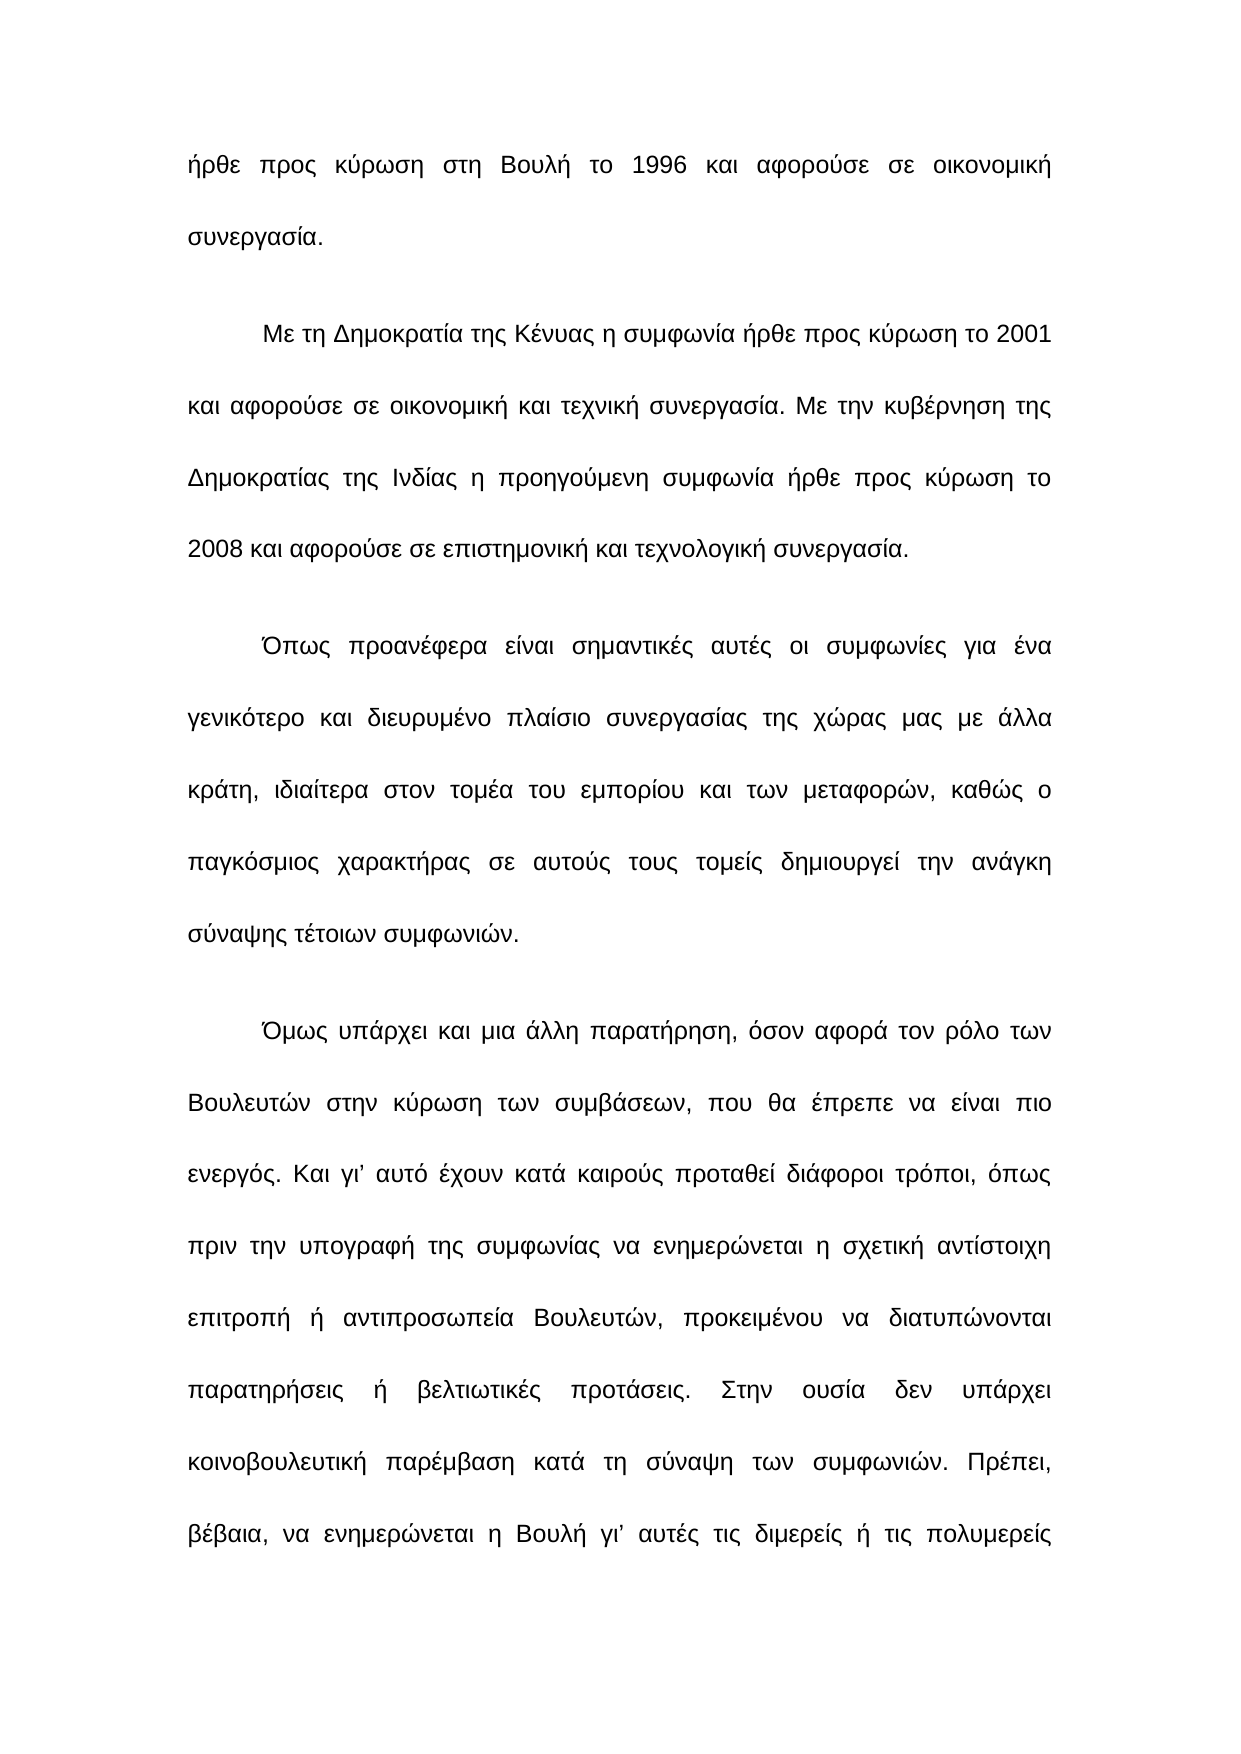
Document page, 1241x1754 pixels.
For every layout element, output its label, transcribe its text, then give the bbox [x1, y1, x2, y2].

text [187, 150, 1053, 251]
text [187, 1016, 1053, 1547]
text Με τη Δημοκρατία της Κένυας η συμφωνία ήρθε προς κύρωση το 2001 και αφορούσε σε οικονομική και τεχνική συνεργασία. Με την κυβέρνηση της Δημοκρατίας της Ινδίας η προηγούμενη συμφωνία ήρθε προς κύρωση το 2008 και αφορούσε σε επιστημονική και τεχνολογική συνεργασία. [187, 319, 1053, 563]
text Όπως προανέφερα είναι σημαντικές αυτές οι συμφωνίες για ένα γενικότερο και διευρυμένο πλαίσιο συνεργασίας της χώρας μας με άλλα κράτη, ιδιαίτερα στον τομέα του εμπορίου και των μεταφορών, καθώς ο παγκόσμιος χαρακτήρας σε αυτούς τους τομείς δημιουργεί την ανάγκη σύναψης τέτοιων συμφωνιών. [187, 631, 1053, 947]
